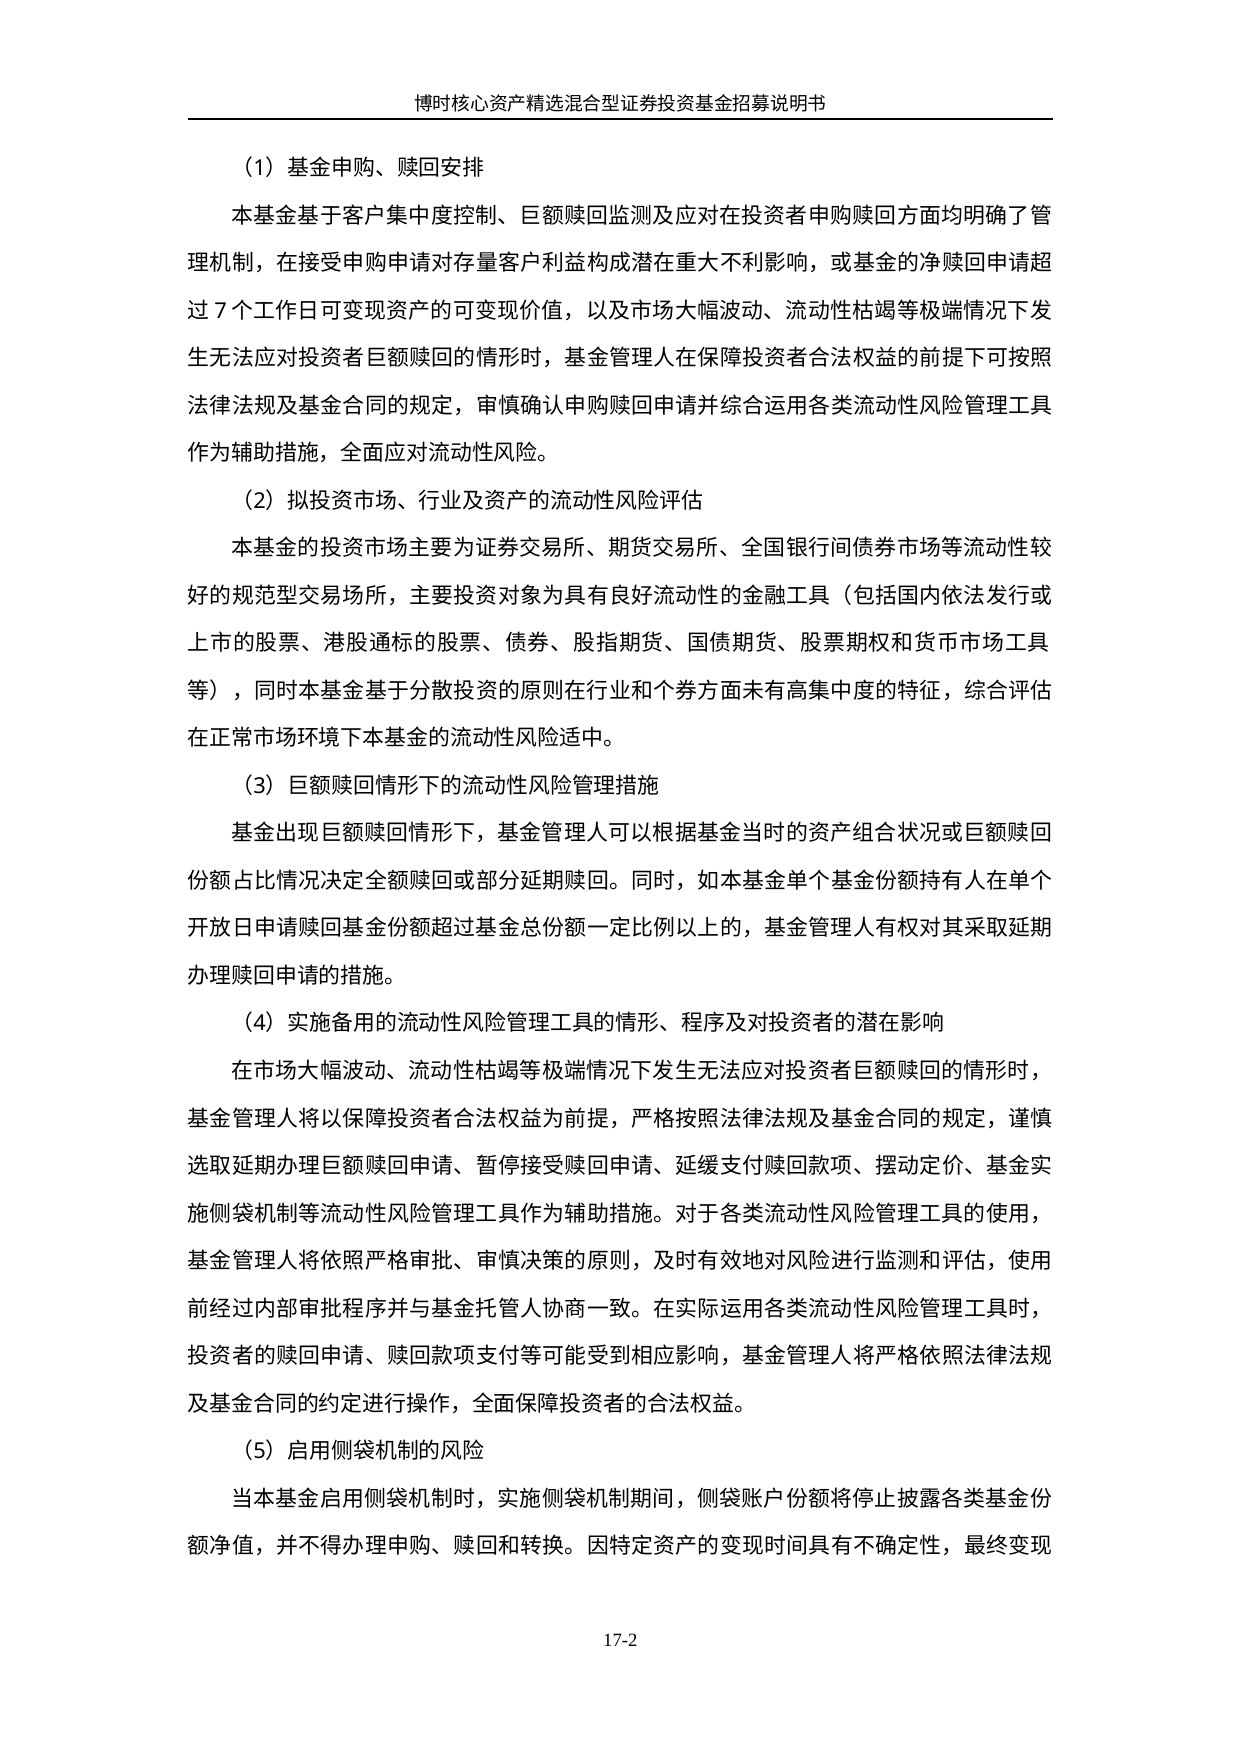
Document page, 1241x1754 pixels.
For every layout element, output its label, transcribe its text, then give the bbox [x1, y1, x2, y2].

text （4）实施备用的流动性风险管理工具的情形、程序及对投资者的潜在影响 [187, 1005, 1053, 1037]
text 基金出现巨额赎回情形下，基金管理人可以根据基金当时的资产组合状况或巨额赎回份额占比情况决定全额赎回或部分延期赎回。同时，如本基金单个基金份额持有人在单个开放日申请赎回基金份额超过基金总份额一定比例以上的，基金管理人有权对其采取延期办理赎回申请的措施。 [187, 815, 1053, 989]
text 本基金基于客户集中度控制、巨额赎回监测及应对在投资者申购赎回方面均明确了管理机制，在接受申购申请对存量客户利益构成潜在重大不利影响，或基金的净赎回申请超过7个工作日可变现资产的可变现价值，以及市场大幅波动、流动性枯竭等极端情况下发生无法应对投资者巨额赎回的情形时，基金管理人在保障投资者合法权益的前提下可按照法律法规及基金合同的规定，审慎确认申购赎回申请并综合运用各类流动性风险管理工具作为辅助措施，全面应对流动性风险。 [187, 198, 1053, 467]
text 在市场大幅波动、流动性枯竭等极端情况下发生无法应对投资者巨额赎回的情形时，基金管理人将以保障投资者合法权益为前提，严格按照法律法规及基金合同的规定，谨慎选取延期办理巨额赎回申请、暂停接受赎回申请、延缓支付赎回款项、摆动定价、基金实施侧袋机制等流动性风险管理工具作为辅助措施。对于各类流动性风险管理工具的使用，基金管理人将依照严格审批、审慎决策的原则，及时有效地对风险进行监测和评估，使用前经过内部审批程序并与基金托管人协商一致。在实际运用各类流动性风险管理工具时，投资者的赎回申请、赎回款项支付等可能受到相应影响，基金管理人将严格依照法律法规及基金合同的约定进行操作，全面保障投资者的合法权益。 [187, 1053, 1053, 1417]
text （5）启用侧袋机制的风险 [187, 1433, 1053, 1465]
text （2）拟投资市场、行业及资产的流动性风险评估 [187, 483, 1053, 514]
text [187, 1481, 1053, 1560]
text 本基金的投资市场主要为证券交易所、期货交易所、全国银行间债券市场等流动性较好的规范型交易场所，主要投资对象为具有良好流动性的金融工具（包括国内依法发行或上市的股票、港股通标的股票、债券、股指期货、国债期货、股票期权和货币市场工具等），同时本基金基于分散投资的原则在行业和个券方面未有高集中度的特征，综合评估在正常市场环境下本基金的流动性风险适中。 [187, 530, 1053, 752]
text （1）基金申购、赎回安排 [187, 150, 1053, 182]
text （3）巨额赎回情形下的流动性风险管理措施 [187, 768, 1053, 799]
